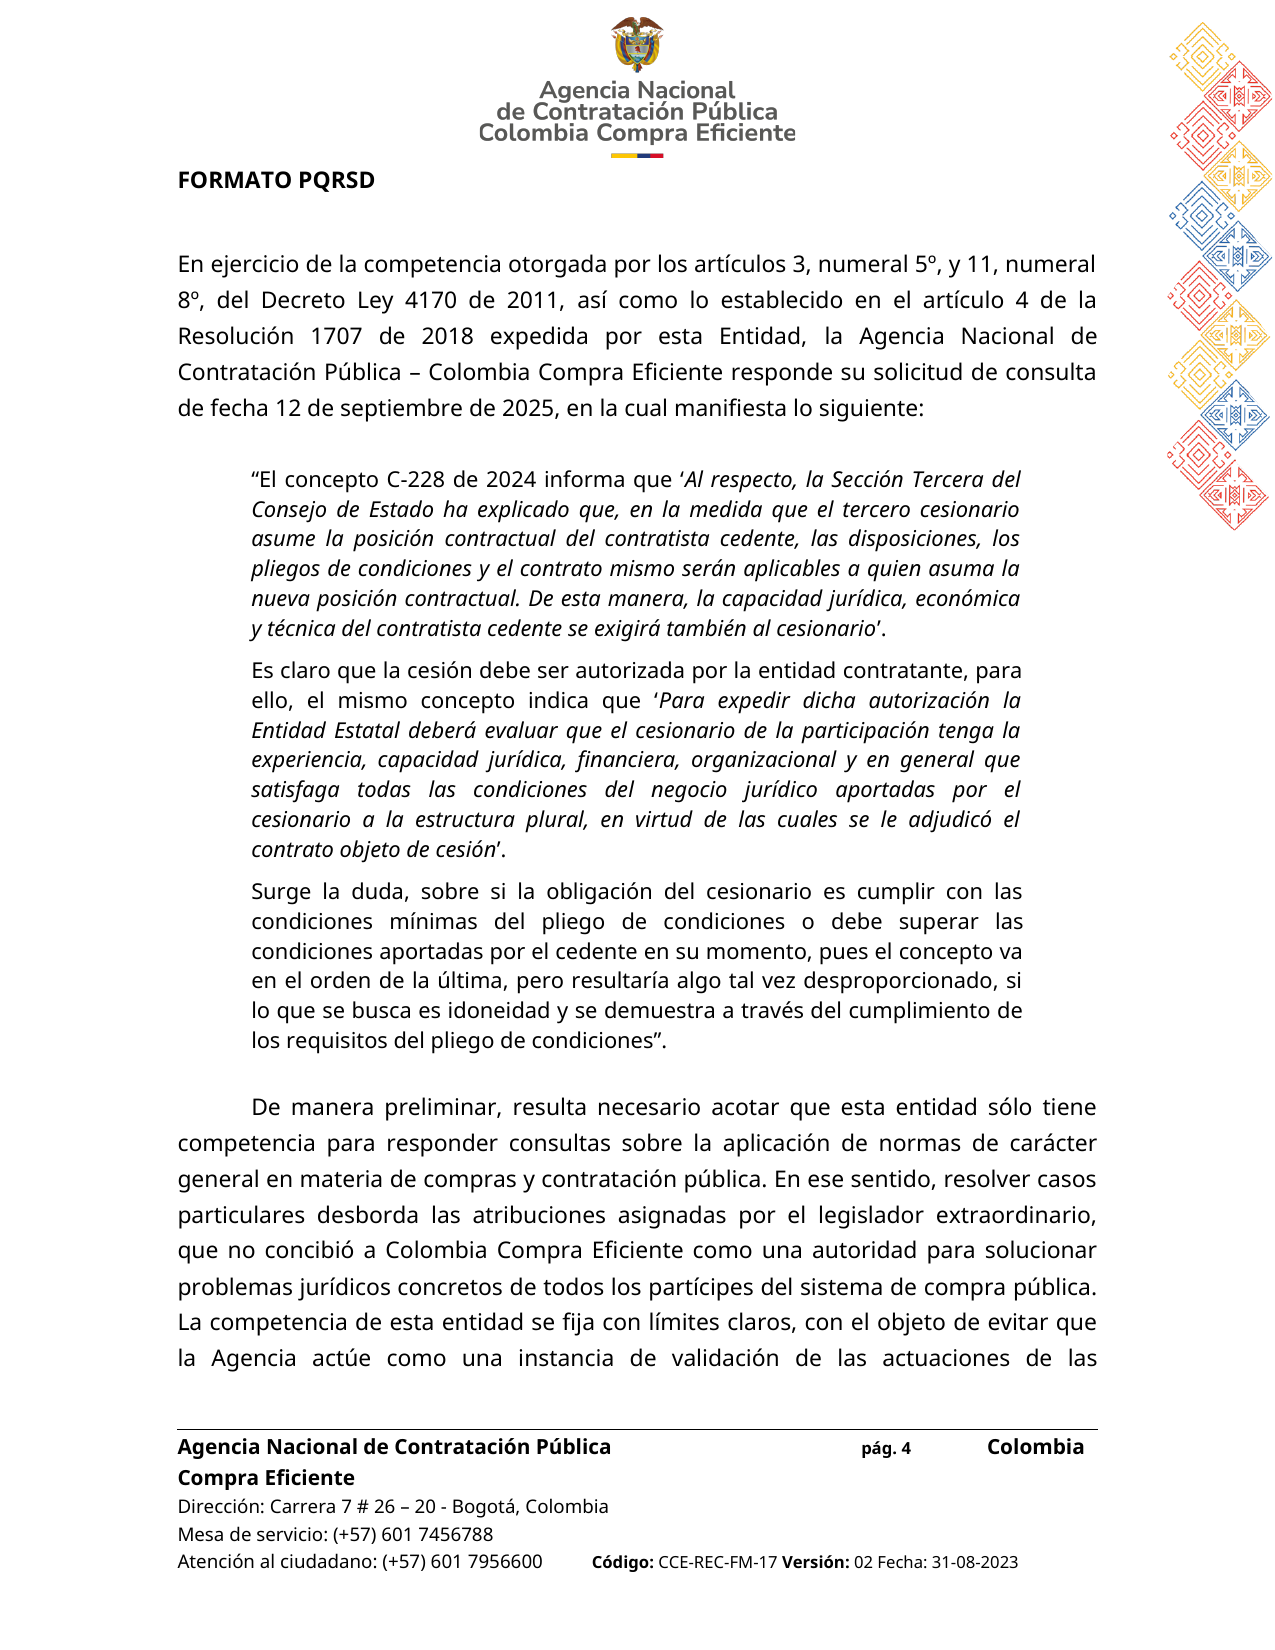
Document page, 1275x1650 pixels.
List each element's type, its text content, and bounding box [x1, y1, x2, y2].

text Es claro que la cesión debe ser autorizada por la entidad contratante, para ello, el mismo concepto indica que ‘Para expedir dicha autorización la Entidad Estatal deberá evaluar que el cesionario de la participación tenga la experiencia, capacidad jurídica, financiera, organizacional y en general que satisfaga todas las condiciones del negocio jurídico aportadas por el cesionario a la estructura plural, en virtud de las cuales se le adjudicó el contrato objeto de cesión’. [251, 655, 1024, 863]
text “El concepto C-228 de 2024 informa que ‘Al respecto, la Sección Tercera del Consejo de Estado ha explicado que, en la medida que el tercero cesionario asume la posición contractual del contratista cedente, las disposiciones, los pliegos de condiciones y el contrato mismo serán aplicables a quien asuma la nueva posición contractual. De esta manera, la capacidad jurídica, económica y técnica del contratista cedente se exigirá también al cesionario’. [251, 464, 1024, 642]
picture [1165, 22, 1272, 528]
text En ejercicio de la competencia otorgada por los artículos 3, numeral 5º, y 11, numeral 8º, del Decreto Ley 4170 de 2011, así como lo establecido en el artículo 4 de la Resolución 1707 de 2018 expedida por esta Entidad, la Agencia Nacional de Contratación Pública – Colombia Compra Eficiente responde su solicitud de consulta de fecha 12 de septiembre de 2025, en la cual manifiesta lo siguiente: [177, 248, 1098, 423]
text Surge la duda, sobre si la obligación del cesionario es cumplir con las condiciones mínimas del pliego de condiciones o debe superar las condiciones aportadas por el cedente en su momento, pues el concepto va en el orden de la última, pero resultaría algo tal vez desproporcionado, si lo que se busca es idoneidad y se demuestra a través del cumplimiento de los requisitos del pliego de condiciones”. [251, 876, 1024, 1055]
picture [479, 17, 796, 158]
